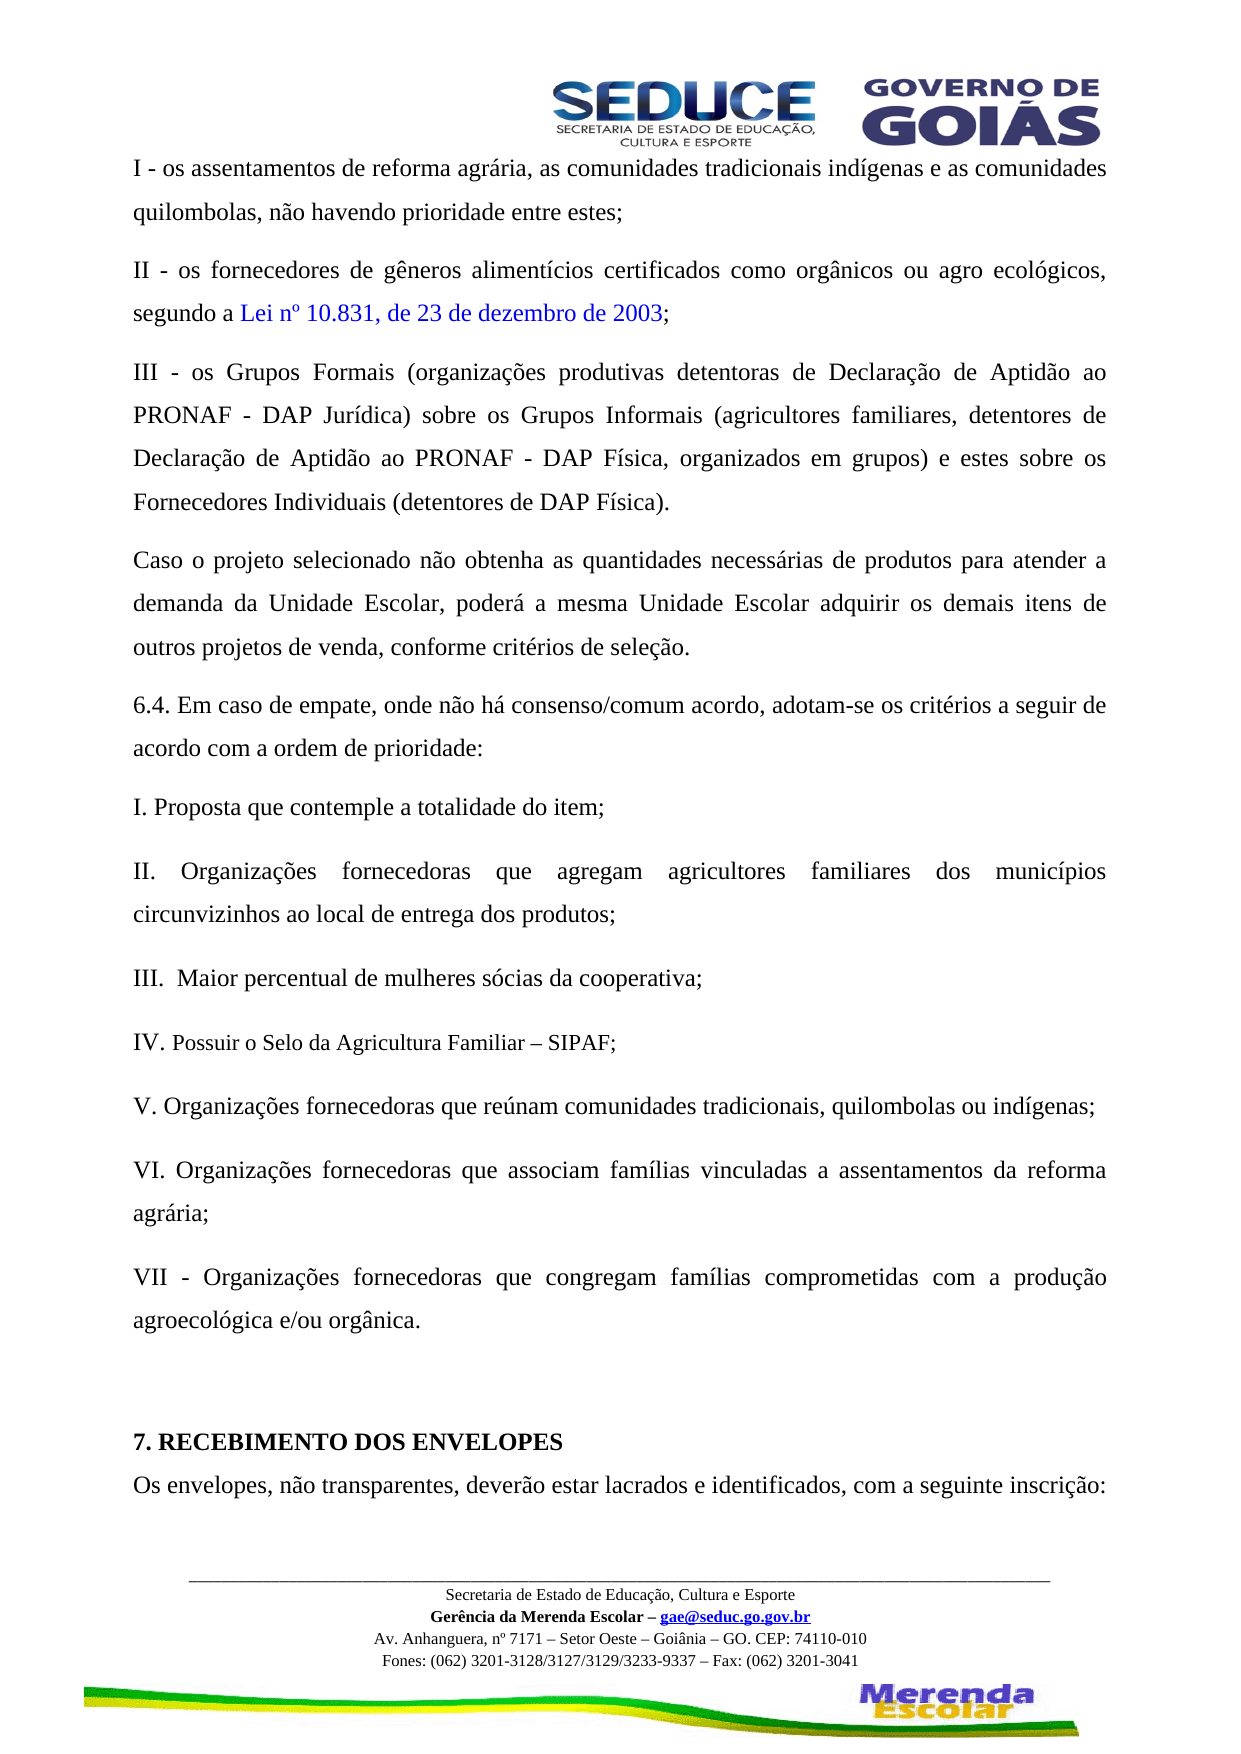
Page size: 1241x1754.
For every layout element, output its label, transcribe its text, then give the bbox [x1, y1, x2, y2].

text II - os fornecedores de gêneros alimentícios certificados como orgânicos ou agro ecológicos, segundo a Lei nº 10.831, de 23 de dezembro de 2003; [133, 255, 1107, 327]
text I. Proposta que contemple a totalidade do item; [133, 792, 1107, 821]
text I - os assentamentos de reforma agrária, as comunidades tradicionais indígenas e as comunidades quilombolas, não havendo prioridade entre estes; [133, 153, 1107, 225]
text Os envelopes, não transparentes, deverão estar lacrados e identificados, com a seguinte inscrição: [133, 1470, 1107, 1499]
text III. Maior percentual de mulheres sócias da cooperativa; [133, 963, 1107, 992]
text Caso o projeto selecionado não obtenha as quantidades necessárias de produtos para atender a demanda da Unidade Escolar, poderá a mesma Unidade Escolar adquirir os demais itens de outros projetos de venda, conforme critérios de seleção. [133, 545, 1107, 660]
text VI. Organizações fornecedoras que associam famílias vinculadas a assentamentos da reforma agrária; [133, 1155, 1107, 1227]
text 7. RECEBIMENTO DOS ENVELOPES [133, 1427, 1107, 1456]
text II. Organizações fornecedoras que agregam agricultores familiares dos municípios circunvizinhos ao local de entrega dos produtos; [133, 856, 1107, 928]
picture [552, 73, 1108, 154]
text III - os Grupos Formais (organizações produtivas detentoras de Declaração de Aptidão ao PRONAF - DAP Jurídica) sobre os Grupos Informais (agricultores familiares, detentores de Declaração de Aptidão ao PRONAF - DAP Física, organizados em grupos) e estes sobre os Fornecedores Individuais (detentores de DAP Física). [133, 357, 1107, 515]
text IV. Possuir o Selo da Agricultura Familiar – SIPAF; [133, 1027, 1107, 1056]
text VII - Organizações fornecedoras que congregam famílias comprometidas com a produção agroecológica e/ou orgânica. [133, 1262, 1107, 1334]
text V. Organizações fornecedoras que reúnam comunidades tradicionais, quilombolas ou indígenas; [133, 1091, 1107, 1120]
text 6.4. Em caso de empate, onde não há consenso/comum acordo, adotam-se os critérios a seguir de acordo com a ordem de prioridade: [133, 690, 1107, 762]
